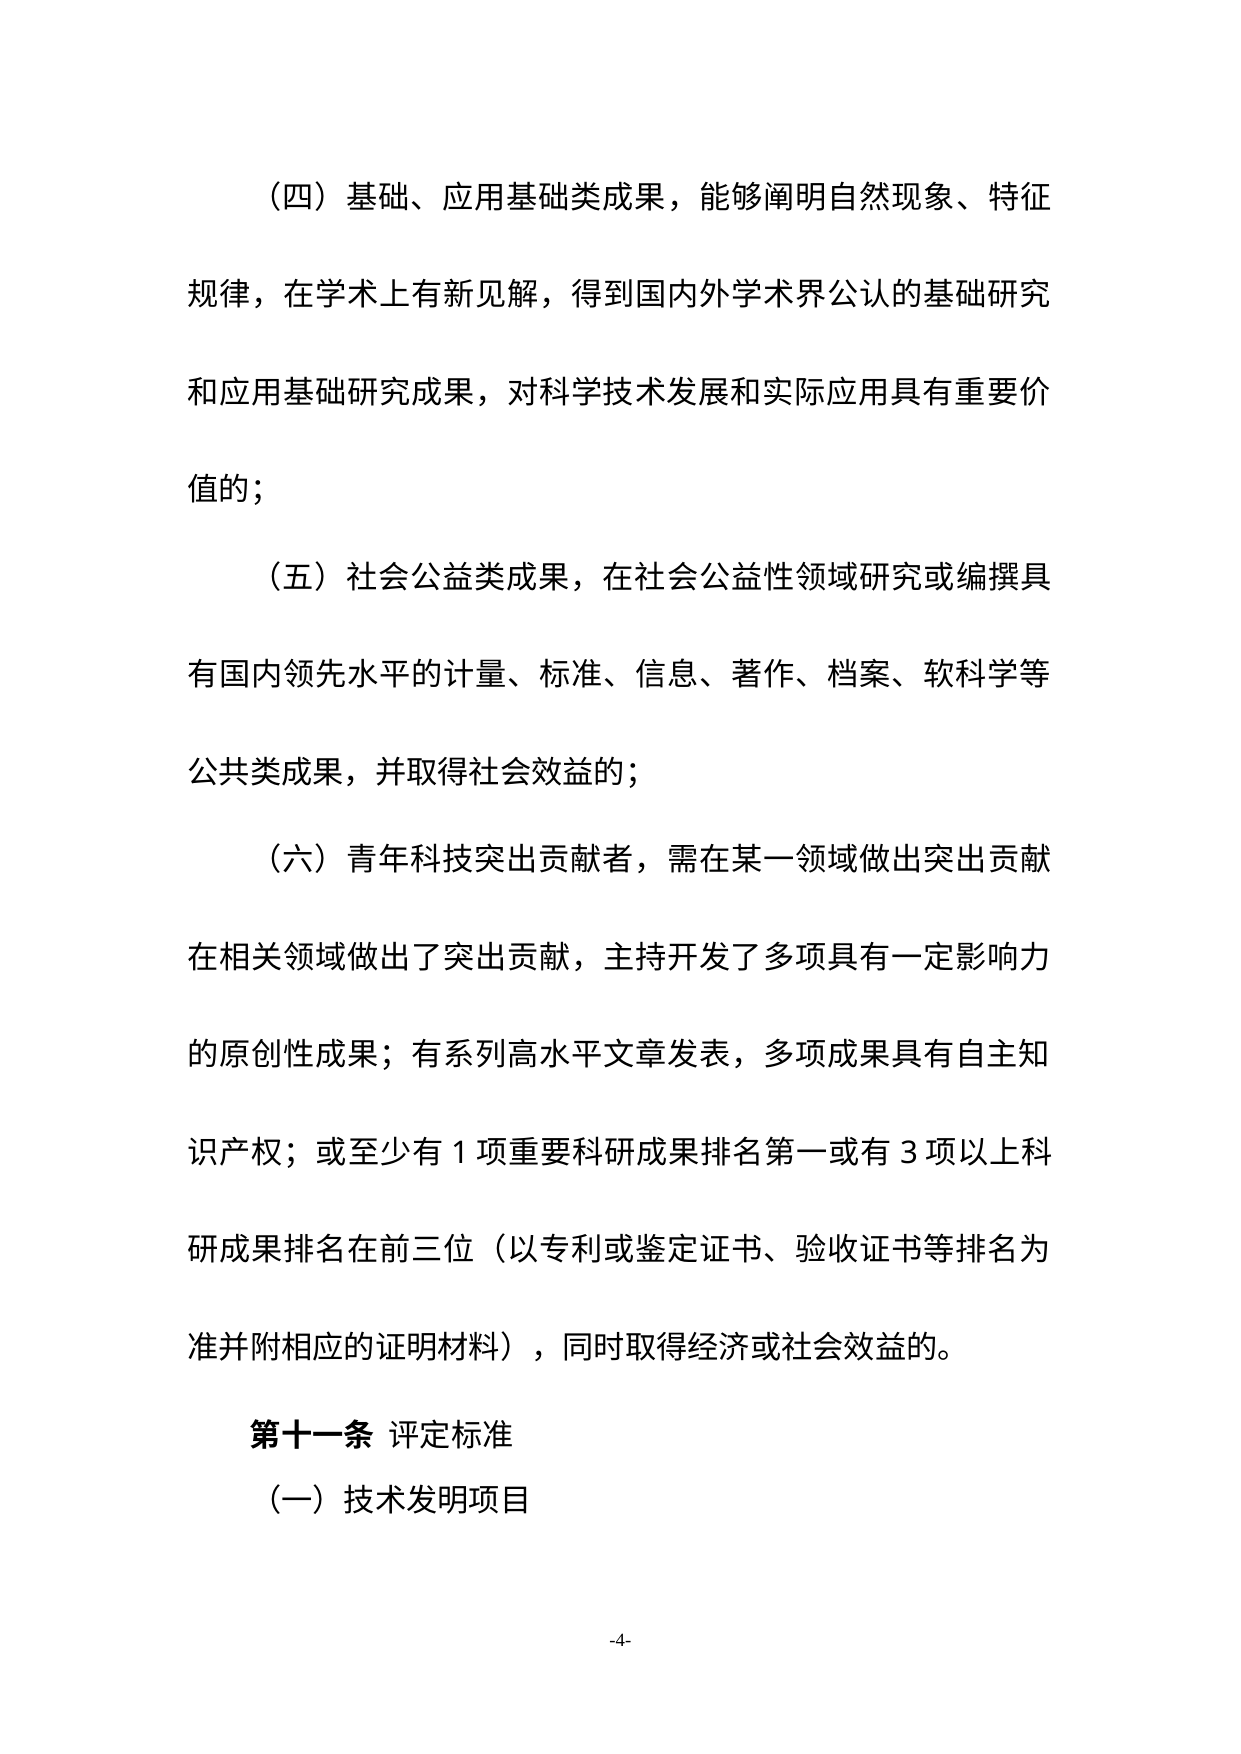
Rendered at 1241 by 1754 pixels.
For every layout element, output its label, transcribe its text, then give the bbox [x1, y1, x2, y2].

text （五）社会公益类成果，在社会公益性领域研究或编撰具有国内领先水平的计量、标准、信息、著作、档案、软科学等公共类成果，并取得社会效益的； [187, 542, 1053, 802]
text （六）青年科技突出贡献者，需在某一领域做出突出贡献，在相关领域做出了突出贡献，主持开发了多项具有一定影响力的原创性成果；有系列高水平文章发表，多项成果具有自主知识产权；或至少有1项重要科研成果排名第一或有3项以上科研成果排名在前三位（以专利或鉴定证书、验收证书等排名为准并附相应的证明材料），同时取得经济或社会效益的。 [187, 825, 1053, 1377]
text （四）基础、应用基础类成果，能够阐明自然现象、特征、规律，在学术上有新见解，得到国内外学术界公认的基础研究和应用基础研究成果，对科学技术发展和实际应用具有重要价值的； [187, 162, 1053, 519]
text （一）技术发明项目 [187, 1465, 1053, 1530]
text 第十一条 评定标准 [187, 1400, 1053, 1465]
